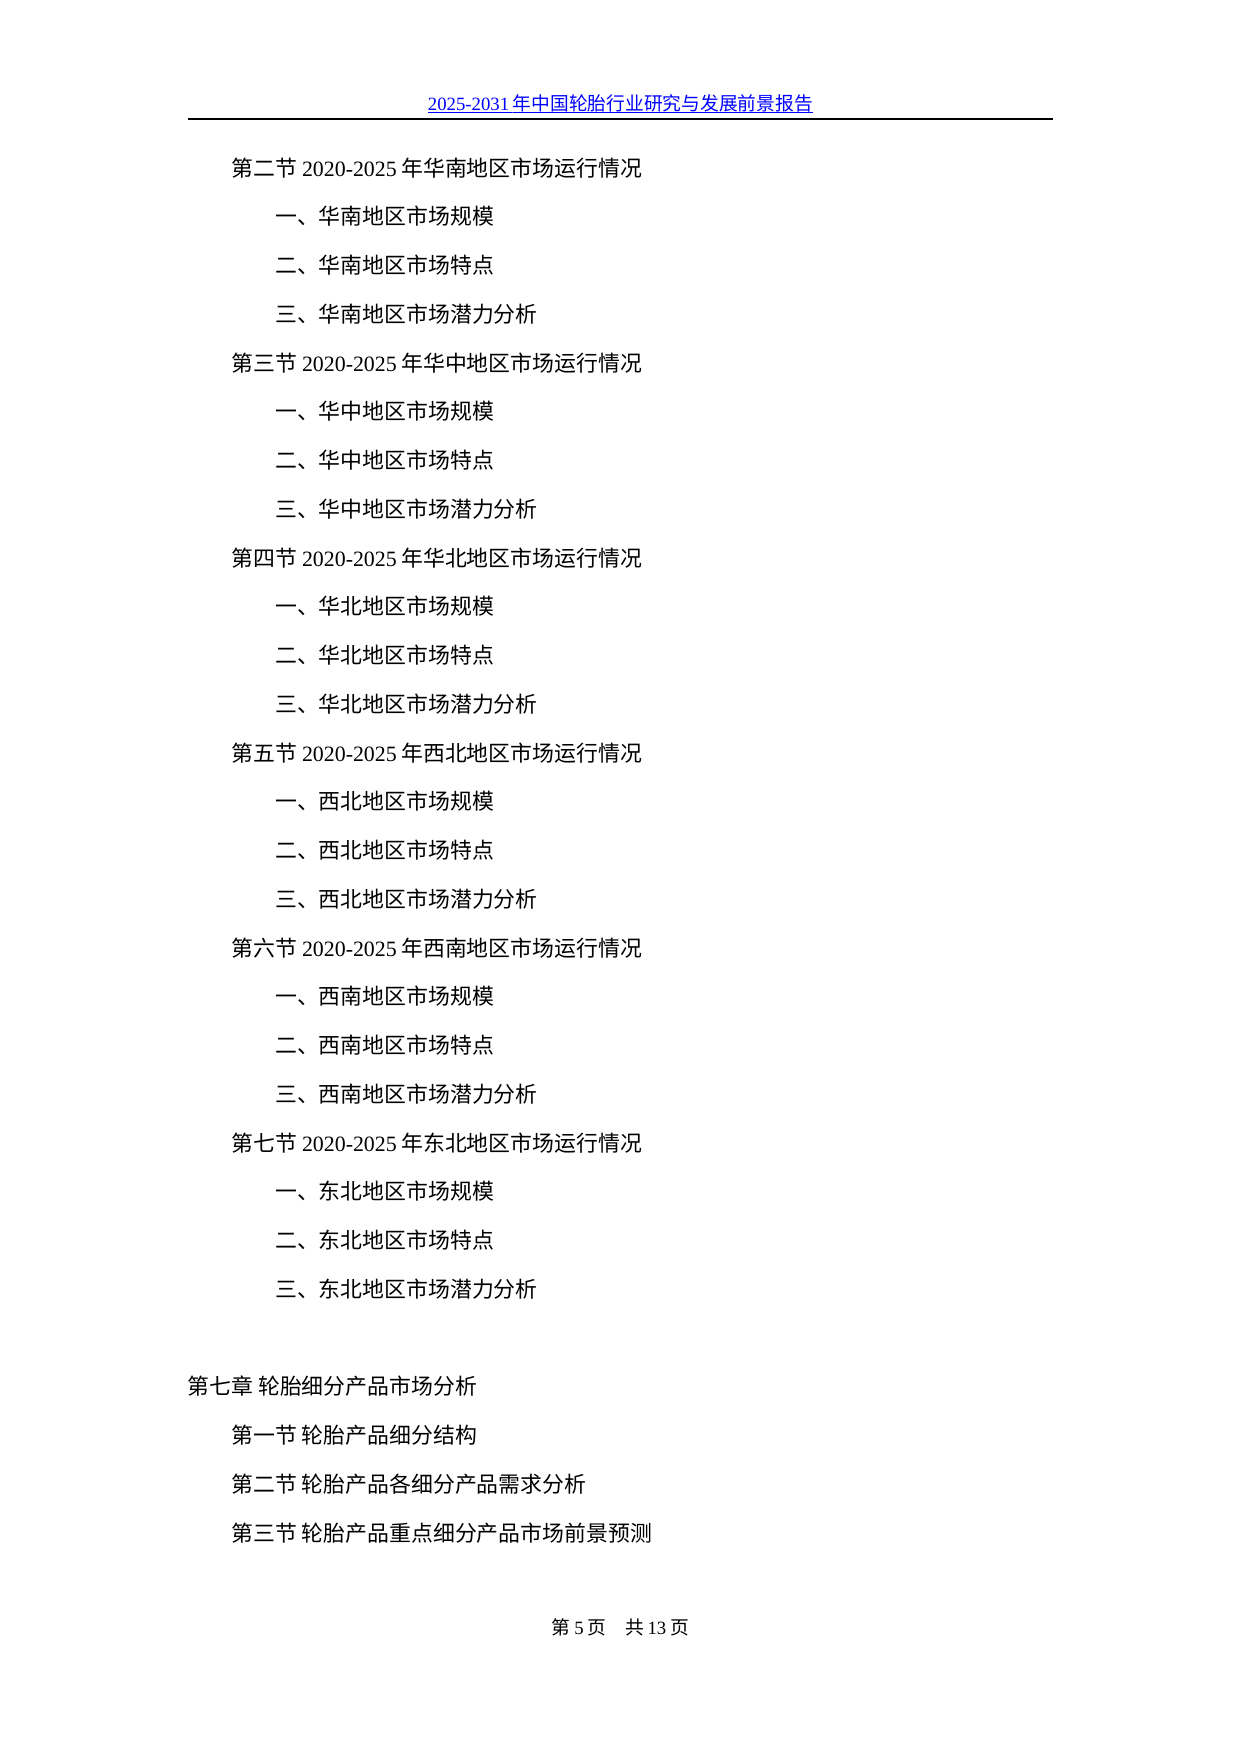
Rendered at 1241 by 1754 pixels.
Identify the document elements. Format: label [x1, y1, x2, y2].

text [187, 150, 1053, 1548]
